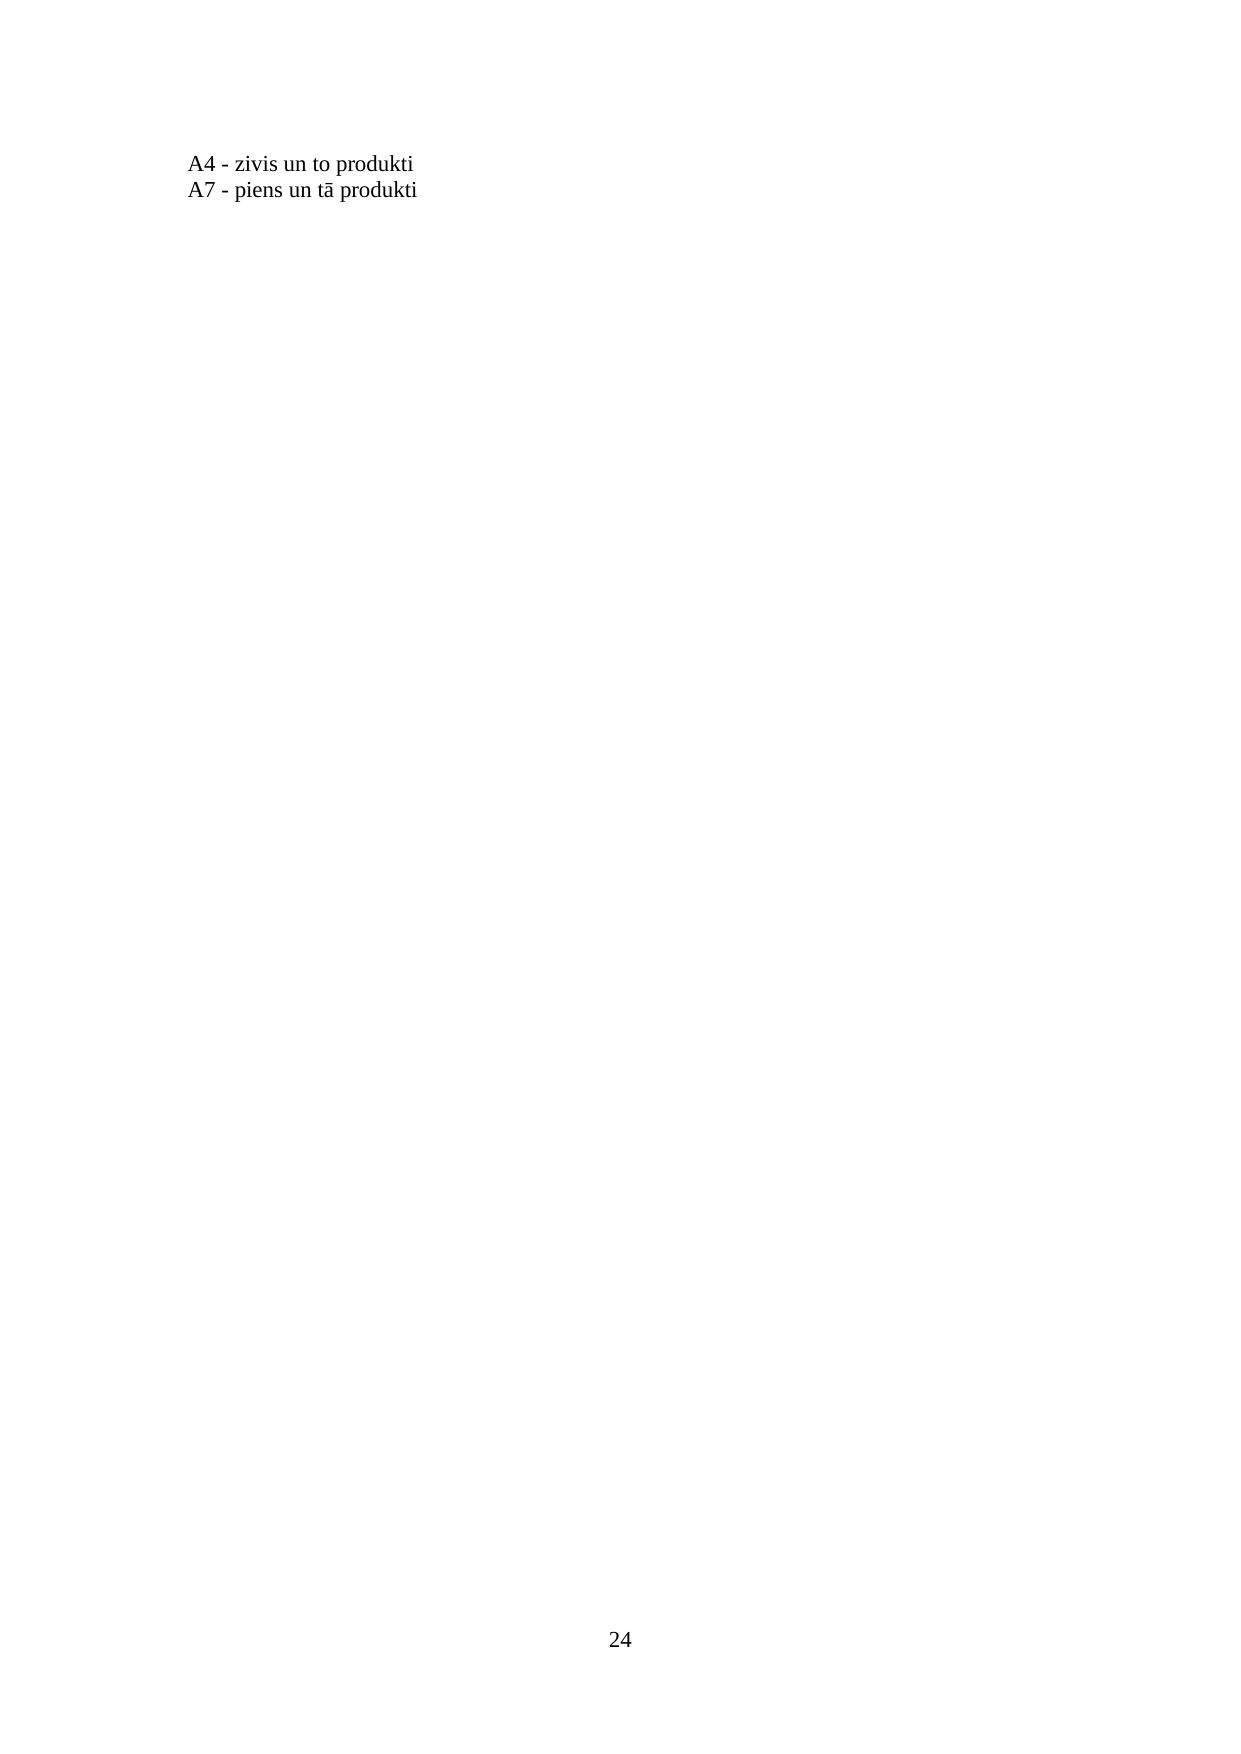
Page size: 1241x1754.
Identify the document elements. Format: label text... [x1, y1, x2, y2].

text A7 - piens un tā produkti [187, 176, 1053, 203]
text A4 - zivis un to produkti [187, 150, 1053, 176]
